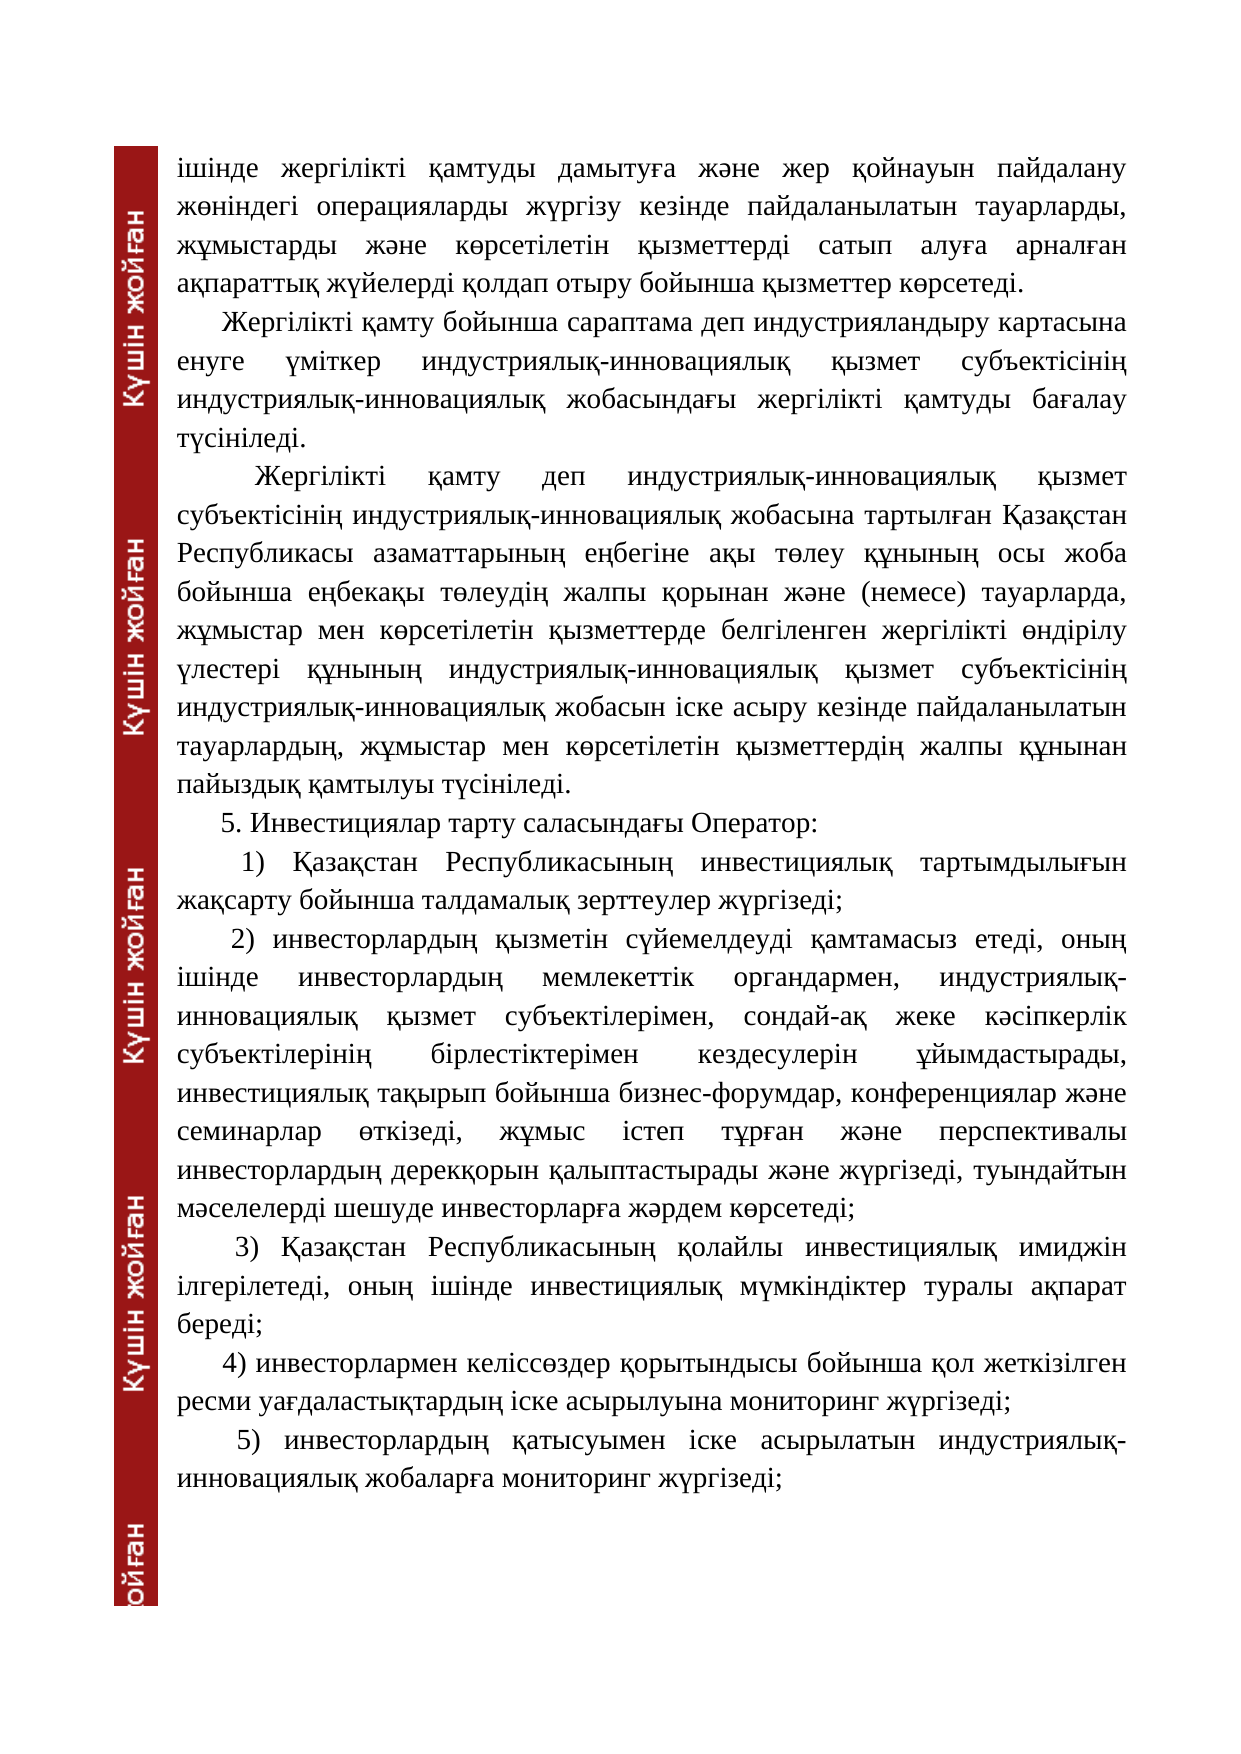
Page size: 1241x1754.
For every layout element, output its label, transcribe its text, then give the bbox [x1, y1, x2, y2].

picture [114, 146, 158, 150]
picture [114, 800, 158, 805]
text 4) инвесторлармен келіссөздер қорытындысы бойынша қол жеткізілген ресми уағдаластықтардың іске асырылуына мониторинг жүргізеді; [112, 1345, 1128, 1417]
picture [114, 299, 158, 304]
picture [114, 1224, 158, 1229]
picture [114, 916, 158, 921]
text 5. Инвестициялар тарту саласындағы Оператор: [112, 805, 1128, 839]
text 1) Қазақстан Республикасының инвестициялық тартымдылығын жақсарту бойынша талдамалық зерттеулер жүргізеді; [112, 844, 1128, 916]
picture [114, 1494, 158, 1606]
text 2) инвесторлардың қызметін сүйемелдеуді қамтамасыз етеді, оның ішінде инвесторлардың мемлекеттік органдармен, индустриялық-инновациялық қызмет субъектілерімен, сондай-ақ жеке кәсіпкерлік субъектілерінің бірлестіктерімен кездесулерін ұйымдастырады, инвестициялық тақырып бойынша бизнес-форумдар, конференциялар және семинарлар өткізеді, жұмыс істеп тұрған және перспективалы инвесторлардың дерекқорын қалыптастырады және жүргізеді, туындайтын мәселелерді шешуде инвесторларға жәрдем көрсетеді; [112, 921, 1128, 1224]
text 5) инвесторлардың қатысуымен іске асырылатын индустриялық-инновациялық жобаларға мониторинг жүргізеді; [112, 1422, 1128, 1494]
picture [114, 839, 158, 844]
picture [114, 1417, 158, 1422]
text Жергілікті қамту бойынша сараптама деп индустрияландыру картасына енуге үміткер индустриялық-инновациялық қызмет субъектісінің индустриялық-инновациялық жобасындағы жергілікті қамтуды бағалау түсініледі. [112, 304, 1128, 453]
text Жергілікті қамту деп индустриялық-инновациялық қызмет субъектісінің индустриялық-инновациялық жобасына тартылған Қазақстан Республикасы азаматтарының еңбегіне ақы төлеу құнының осы жоба бойынша еңбекақы төлеудің жалпы қорынан және (немесе) тауарларда, жұмыстар мен көрсетілетін қызметтерде белгіленген жергілікті өндірілу үлестері құнының индустриялық-инновациялық қызмет субъектісінің индустриялық-инновациялық жобасын іске асыру кезінде пайдаланылатын тауарлардың, жұмыстар мен көрсетілетін қызметтердің жалпы құнынан пайыздық қамтылуы түсініледі. [112, 458, 1128, 800]
picture [114, 1340, 158, 1345]
picture [114, 453, 158, 458]
text 3) Қазақстан Республикасының қолайлы инвестициялық имиджін ілгерілетеді, оның ішінде инвестициялық мүмкіндіктер туралы ақпарат береді; [112, 1229, 1128, 1340]
